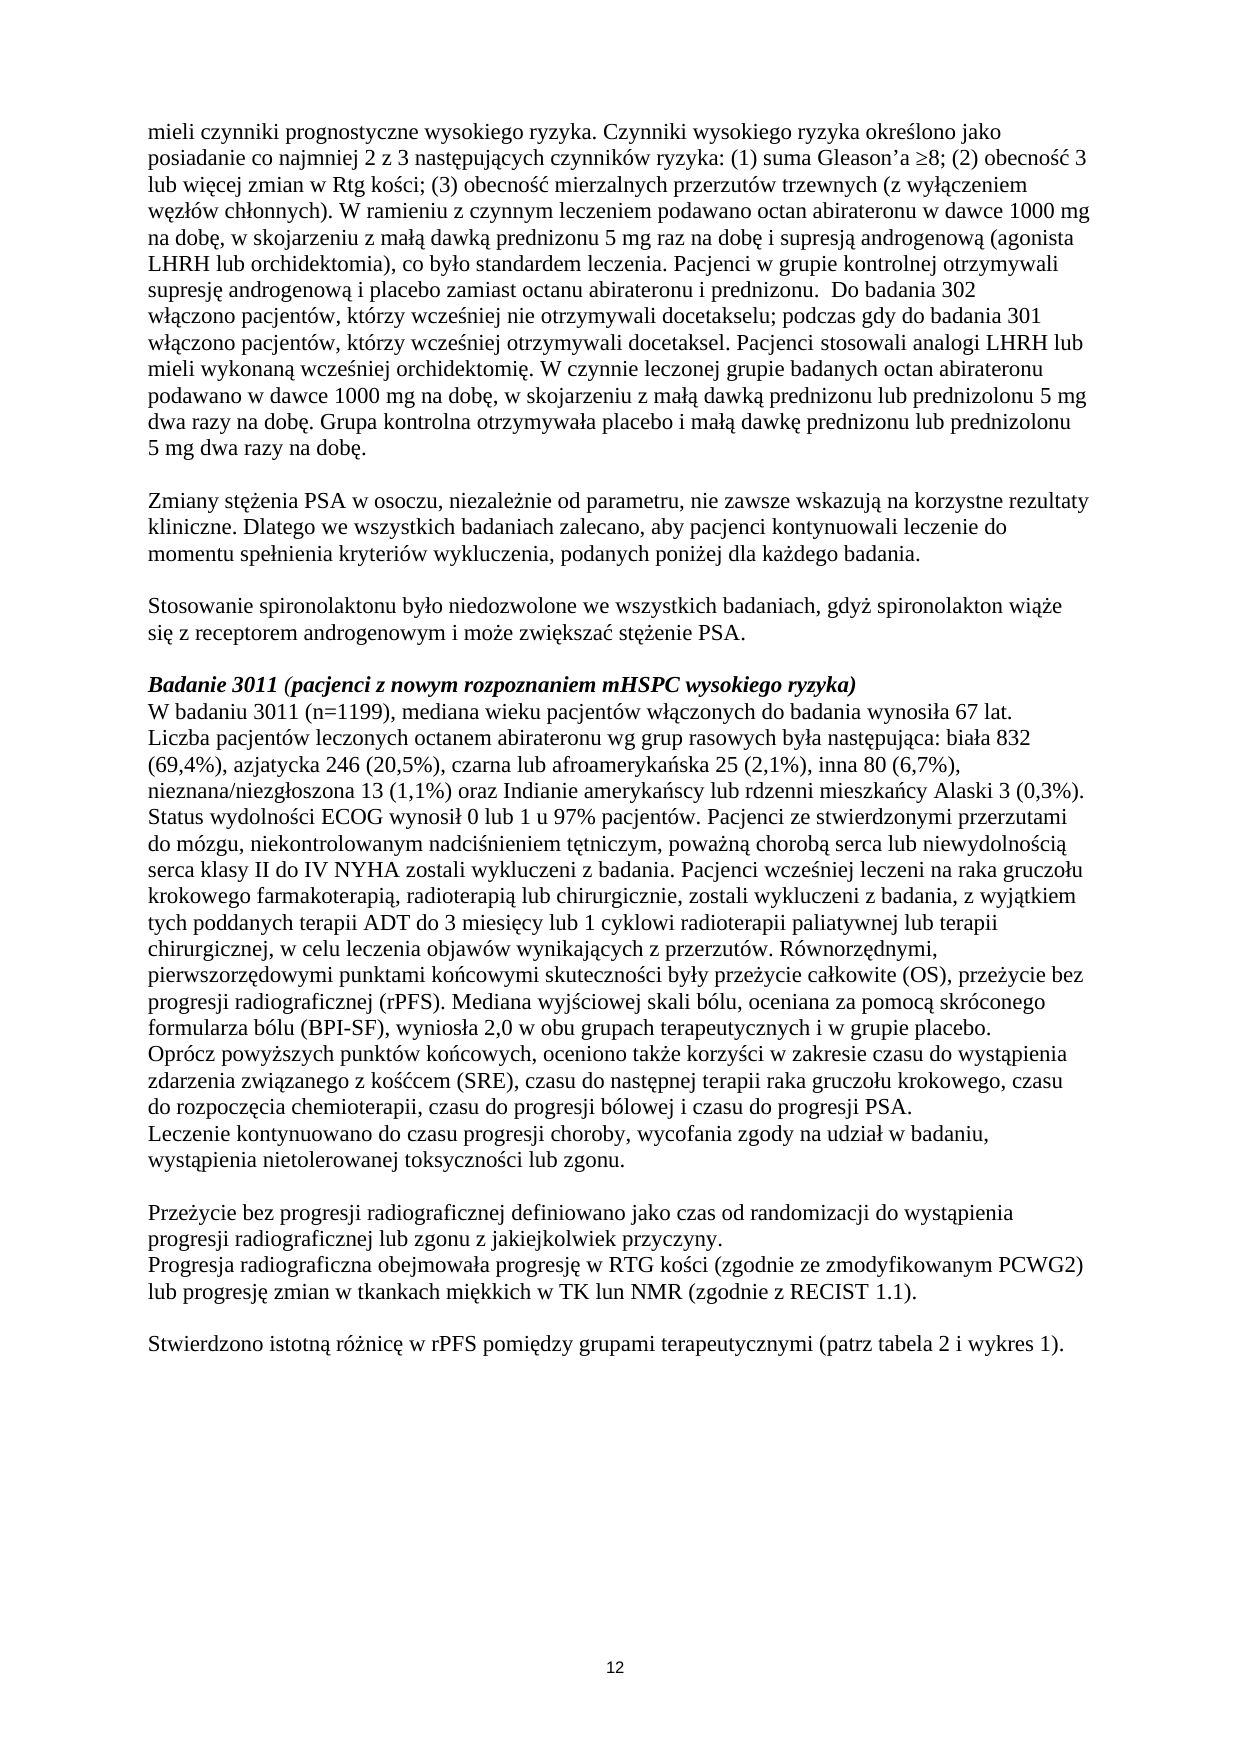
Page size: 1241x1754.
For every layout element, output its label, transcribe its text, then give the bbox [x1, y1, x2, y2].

text Stosowanie spironolaktonu było niedozwolone we wszystkich badaniach, gdyż spironolakton wiąże się z receptorem androgenowym i może zwiększać stężenie PSA. [148, 592, 1092, 645]
text Stwierdzono istotną różnicę w rPFS pomiędzy grupami terapeutycznymi (patrz tabela 2 i wykres 1). [148, 1330, 1092, 1357]
text W badaniu 3011 (n=1199), mediana wieku pacjentów włączonych do badania wynosiła 67 lat. Liczba pacjentów leczonych octanem abirateronu wg grup rasowych była następująca: biała 832 (69,4%), azjatycka 246 (20,5%), czarna lub afroamerykańska 25 (2,1%), inna 80 (6,7%), nieznana/niezgłoszona 13 (1,1%) oraz Indianie amerykańscy lub rdzenni mieszkańcy Alaski 3 (0,3%). Status wydolności ECOG wynosił 0 lub 1 u 97% pacjentów. Pacjenci ze stwierdzonymi przerzutami do mózgu, niekontrolowanym nadciśnieniem tętniczym, poważną chorobą serca lub niewydolnością serca klasy II do IV NYHA zostali wykluczeni z badania. Pacjenci wcześniej leczeni na raka gruczołu krokowego farmakoterapią, radioterapią lub chirurgicznie, zostali wykluczeni z badania, z wyjątkiem tych poddanych terapii ADT do 3 miesięcy lub 1 cyklowi radioterapii paliatywnej lub terapii chirurgicznej, w celu leczenia objawów wynikających z przerzutów. Równorzędnymi, pierwszorzędowymi punktami końcowymi skuteczności były przeżycie całkowite (OS), przeżycie bez progresji radiograficznej (rPFS). Mediana wyjściowej skali bólu, oceniana za pomocą skróconego formularza bólu (BPI-SF), wyniosła 2,0 w obu grupach terapeutycznych i w grupie placebo. Oprócz powyższych punktów końcowych, oceniono także korzyści w zakresie czasu do wystąpienia zdarzenia związanego z kośćcem (SRE), czasu do następnej terapii raka gruczołu krokowego, czasu do rozpoczęcia chemioterapii, czasu do progresji bólowej i czasu do progresji PSA. Leczenie kontynuowano do czasu progresji choroby, wycofania zgody na udział w badaniu, wystąpienia nietolerowanej toksyczności lub zgonu. [148, 698, 1092, 1172]
text Badanie 3011 (pacjenci z nowym rozpoznaniem mHSPC wysokiego ryzyka) [148, 672, 1092, 698]
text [148, 118, 1092, 461]
text Progresja radiograficzna obejmowała progresję w RTG kości (zgodnie ze zmodyfikowanym PCWG2) lub progresję zmian w tkankach miękkich w TK lun NMR (zgodnie z RECIST 1.1). [148, 1251, 1092, 1304]
text Przeżycie bez progresji radiograficznej definiowano jako czas od randomizacji do wystąpienia progresji radiograficznej lub zgonu z jakiejkolwiek przyczyny. [148, 1199, 1092, 1251]
text Zmiany stężenia PSA w osoczu, niezależnie od parametru, nie zawsze wskazują na korzystne rezultaty kliniczne. Dlatego we wszystkich badaniach zalecano, aby pacjenci kontynuowali leczenie do momentu spełnienia kryteriów wykluczenia, podanych poniżej dla każdego badania. [148, 487, 1092, 566]
